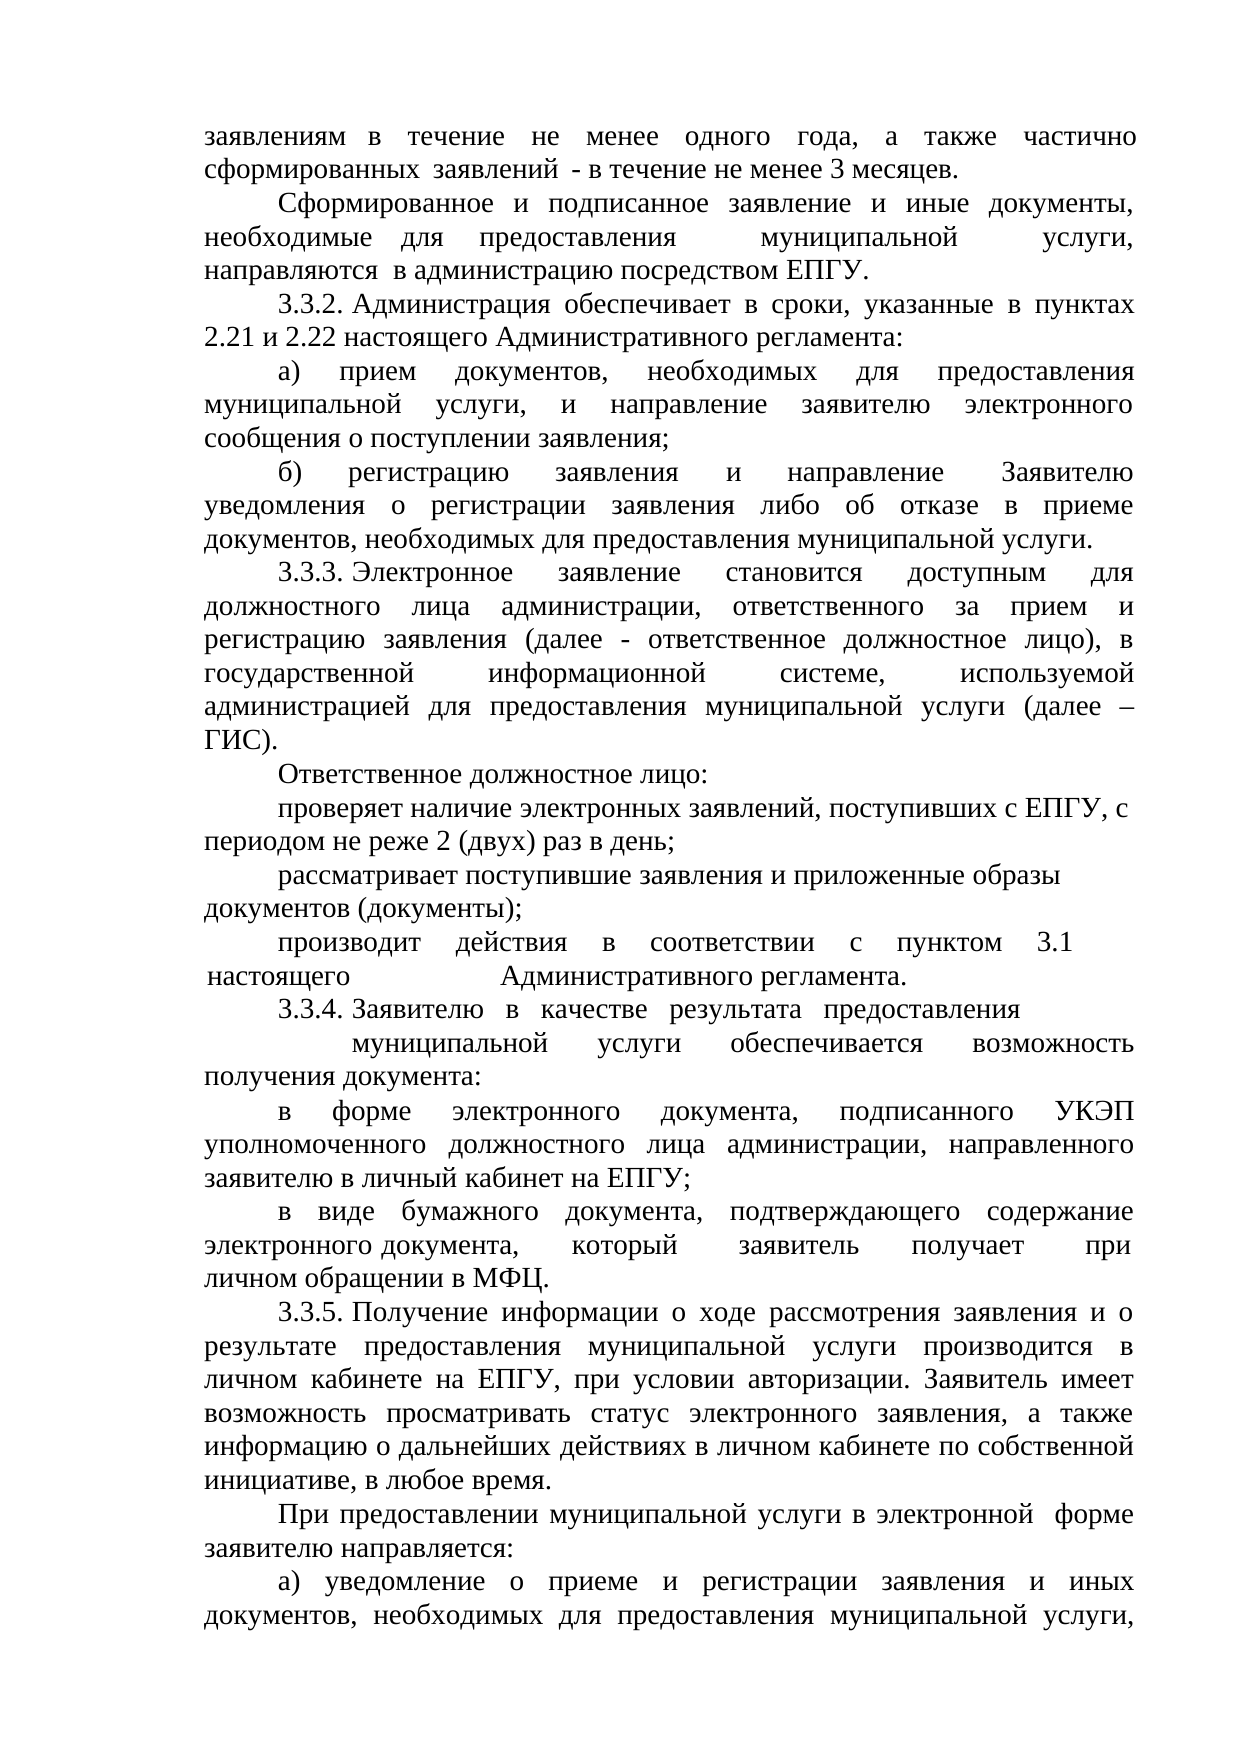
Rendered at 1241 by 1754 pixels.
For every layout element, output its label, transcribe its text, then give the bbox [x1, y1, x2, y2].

list Электронное заявление становится доступным для должностного лица администрации, ответственного за прием и регистрацию заявления (далее - ответственное должностное лицо), в государственной информационной системе, используемой администрацией для предоставления муниципальной услуги (далее – ГИС). [204, 554, 1134, 757]
text в форме электронного документа, подписанного УКЭП уполномоченного должностного лица администрации, направленного заявителю в личный кабинет на ЕПГУ; [204, 1093, 1135, 1193]
list Заявителю в качестве результата предоставления муниципальной услуги обеспечивается возможность получения документа: [204, 991, 1134, 1093]
text рассматривает поступившие заявления и приложенные образы документов (документы); [204, 857, 1152, 924]
text настоящего Административного регламента. [177, 958, 1135, 991]
text в виде бумажного документа, подтверждающего содержание электронного документа, который заявитель получает при личном обращении в МФЦ. [204, 1193, 1134, 1294]
list Администрация обеспечивает в сроки, указанные в пунктах 2.21 и 2.22 настоящего Административного регламента: [204, 286, 1135, 353]
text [204, 118, 1137, 185]
text При предоставлении муниципальной услуги в электронной форме заявителю направляется: [204, 1496, 1134, 1563]
text Ответственное должностное лицо: [278, 757, 1152, 790]
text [204, 1563, 1135, 1631]
text Сформированное и подписанное заявление и иные документы, необходимые для предоставления муниципальной услуги, направляются в администрацию посредством ЕПГУ. [204, 185, 1134, 286]
text проверяет наличие электронных заявлений, поступивших с ЕПГУ, с периодом не реже 2 (двух) раз в день; [204, 790, 1152, 857]
text а) прием документов, необходимых для предоставления муниципальной услуги, и направление заявителю электронного сообщения о поступлении заявления; [204, 353, 1135, 454]
list Получение информации о ходе рассмотрения заявления и о результате предоставления муниципальной услуги производится в личном кабинете на ЕПГУ, при условии авторизации. Заявитель имеет возможность просматривать статус электронного заявления, а также информацию о дальнейших действиях в личном кабинете по собственной инициативе, в любое время. [204, 1294, 1134, 1496]
text производит действия в соответствии с пунктом 3.1 [204, 924, 1135, 958]
text б) регистрацию заявления и направление Заявителю уведомления о регистрации заявления либо об отказе в приеме документов, необходимых для предоставления муниципальной услуги. [204, 454, 1135, 554]
